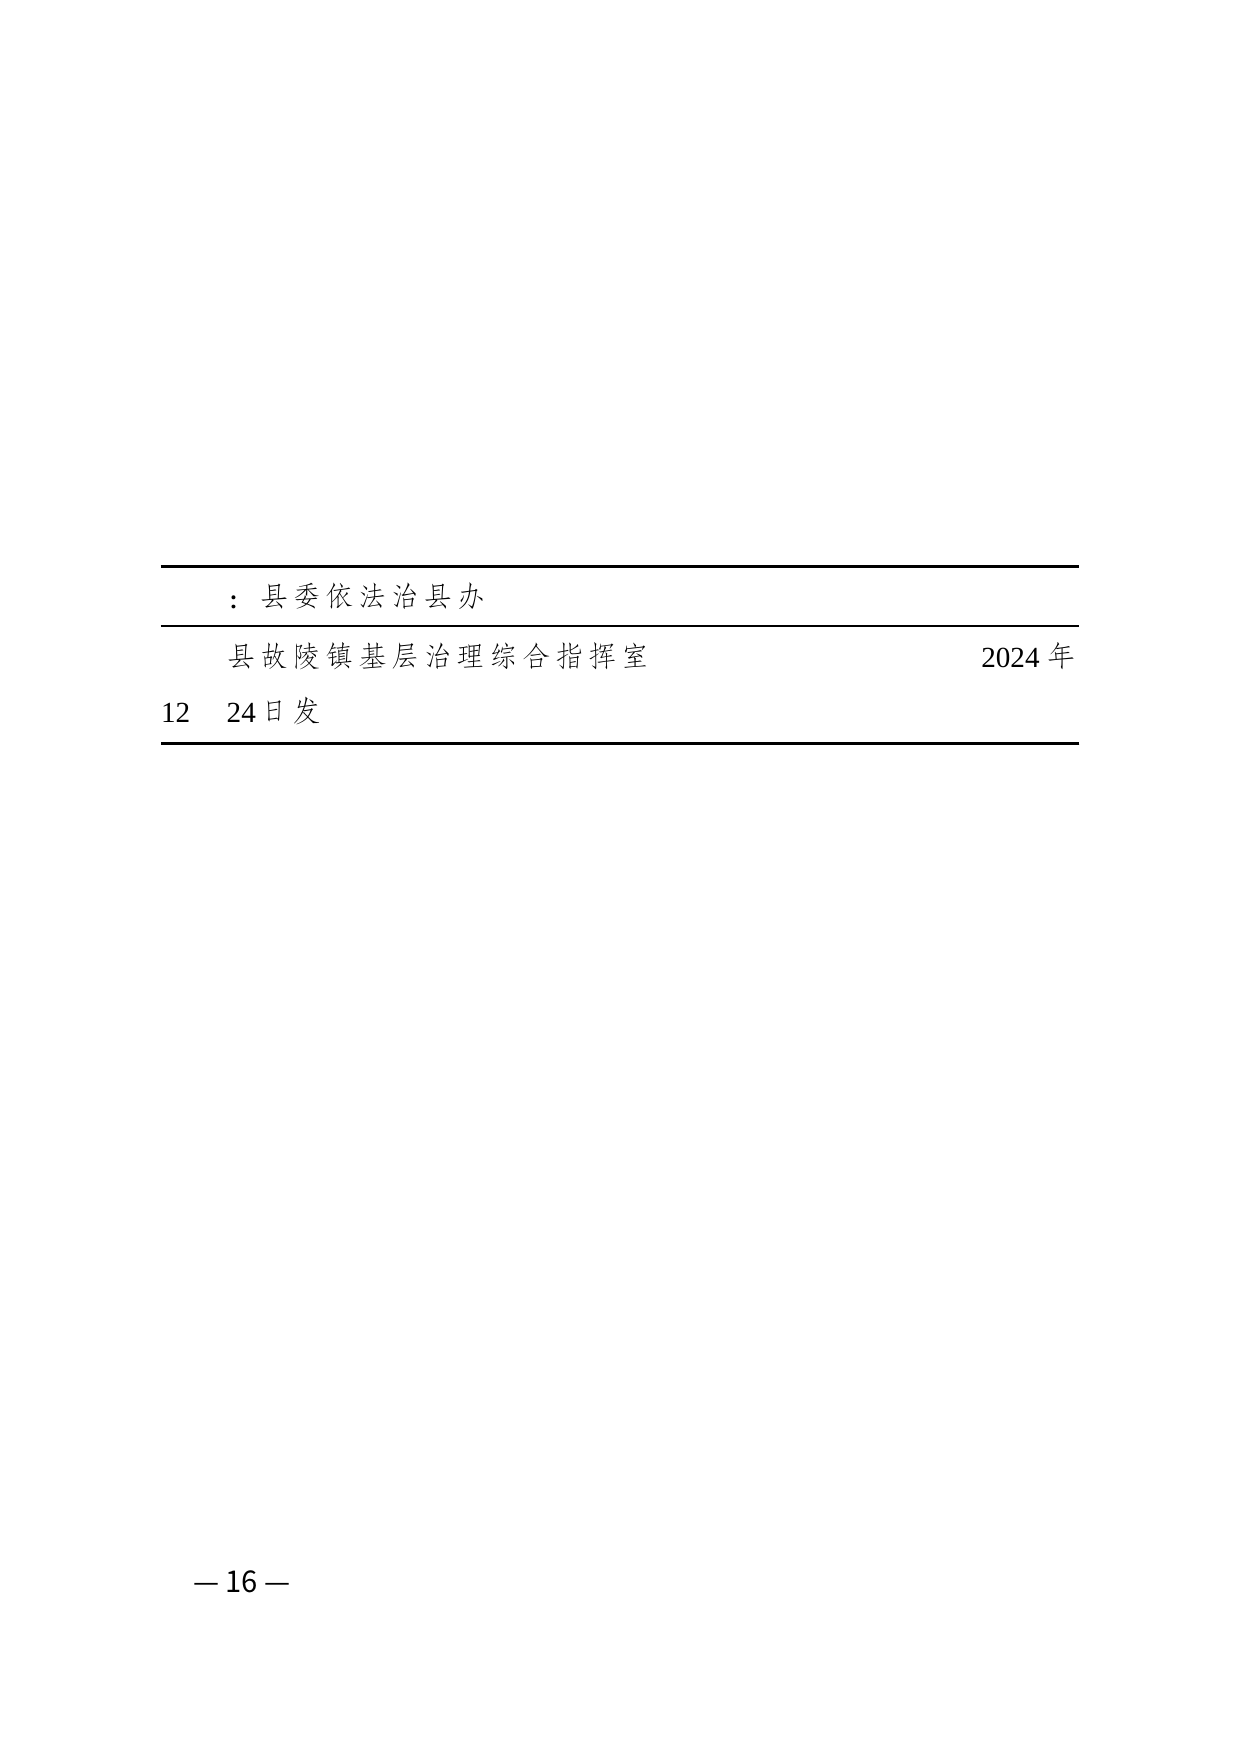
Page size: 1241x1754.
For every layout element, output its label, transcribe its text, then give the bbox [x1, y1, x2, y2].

text 抄送：县委依法治县办 [161, 568, 1079, 625]
text 云阳县故陵镇基层治理综合指挥室 2024年12月24日印发 [161, 627, 1079, 742]
